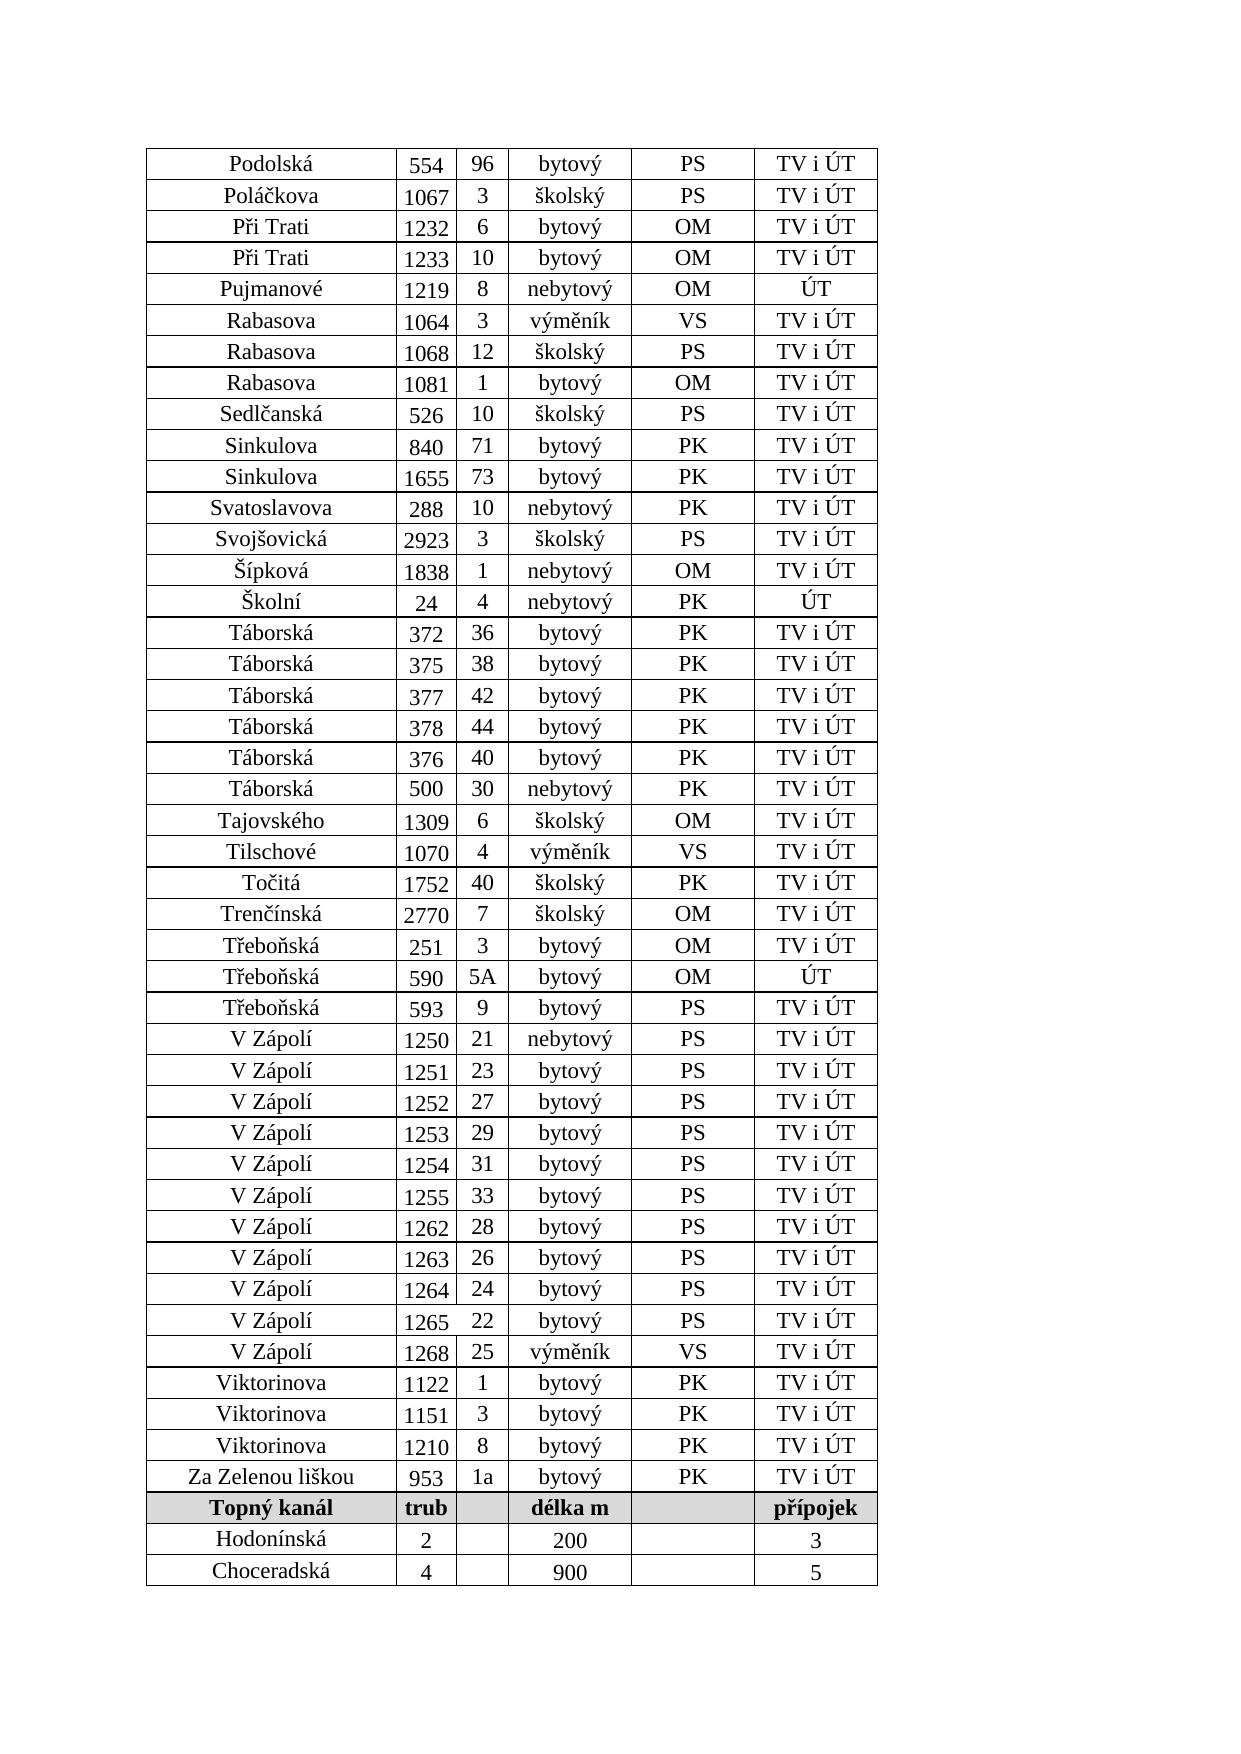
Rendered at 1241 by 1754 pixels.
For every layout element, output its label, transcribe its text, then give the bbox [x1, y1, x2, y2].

table_cell TV i ÚT [755, 1086, 877, 1116]
table_cell 1068 [397, 336, 456, 366]
table_cell Sinkulova [147, 430, 396, 460]
table_cell Podolská [147, 149, 396, 179]
table_cell bytový [509, 993, 631, 1023]
table_cell PK [632, 1368, 754, 1398]
table_cell PK [632, 868, 754, 898]
table_cell PK [632, 774, 754, 804]
table_cell TV i ÚT [755, 1180, 877, 1210]
table_cell TV i ÚT [755, 1118, 877, 1148]
table_cell PK [632, 430, 754, 460]
table_cell TV i ÚT [755, 1430, 877, 1460]
table_cell 10 [457, 493, 508, 523]
table_cell 1252 [397, 1086, 456, 1116]
table_cell OM [632, 805, 754, 835]
table_cell výměník [509, 305, 631, 335]
table_cell TV i ÚT [755, 399, 877, 429]
table_cell 10 [457, 243, 508, 273]
table_cell bytový [509, 243, 631, 273]
table_cell Rabasova [147, 305, 396, 335]
table_cell 288 [397, 493, 456, 523]
table_cell Táborská [147, 743, 396, 773]
table_cell PS [632, 399, 754, 429]
table_cell Při Trati [147, 243, 396, 273]
table_cell 40 [457, 743, 508, 773]
table_cell [632, 1524, 754, 1554]
table_cell bytový [509, 1055, 631, 1085]
table_cell Šípková [147, 555, 396, 585]
table_cell Třeboňská [147, 993, 396, 1023]
table_cell školský [509, 899, 631, 929]
table_cell 3 [457, 930, 508, 960]
table_cell 31 [457, 1149, 508, 1179]
table_cell PK [632, 1461, 754, 1491]
table_cell 3 [457, 180, 508, 210]
table_cell 6 [457, 805, 508, 835]
table_cell PS [632, 1024, 754, 1054]
table_cell PK [632, 649, 754, 679]
table_cell PS [632, 336, 754, 366]
table_cell VS [632, 305, 754, 335]
table_cell 593 [397, 993, 456, 1023]
table_cell 1268 [397, 1336, 456, 1366]
table_cell TV i ÚT [755, 461, 877, 491]
table_cell TV i ÚT [755, 1243, 877, 1273]
table_cell V Zápolí [147, 1055, 396, 1085]
table_cell Sinkulova [147, 461, 396, 491]
table_cell VS [632, 1336, 754, 1366]
table_cell TV i ÚT [755, 1368, 877, 1398]
table_cell 1a [457, 1461, 508, 1491]
table_cell bytový [509, 461, 631, 491]
table_cell Viktorinova [147, 1399, 396, 1429]
table_cell 1309 [397, 805, 456, 835]
table_cell 44 [457, 711, 508, 741]
table_cell V Zápolí [147, 1274, 396, 1304]
table_cell délka m [509, 1493, 631, 1523]
table_cell 71 [457, 430, 508, 460]
table_cell TV i ÚT [755, 368, 877, 398]
table_cell TV i ÚT [755, 1211, 877, 1241]
table_cell TV i ÚT [755, 680, 877, 710]
table_cell 4 [397, 1555, 456, 1585]
table_cell V Zápolí [147, 1336, 396, 1366]
table_cell OM [632, 243, 754, 273]
table_cell TV i ÚT [755, 211, 877, 241]
table_cell TV i ÚT [755, 555, 877, 585]
table_cell TV i ÚT [755, 1461, 877, 1491]
table_cell trub [397, 1493, 456, 1523]
table_cell Pujmanové [147, 274, 396, 304]
table_cell 8 [457, 274, 508, 304]
table_cell nebytový [509, 493, 631, 523]
table_cell PK [632, 743, 754, 773]
table_cell TV i ÚT [755, 836, 877, 866]
table_cell TV i ÚT [755, 243, 877, 273]
table_cell [457, 1524, 508, 1554]
table_cell 2923 [397, 524, 456, 554]
table_cell 8 [457, 1430, 508, 1460]
table_cell PK [632, 1399, 754, 1429]
table_cell Tilschové [147, 836, 396, 866]
table_cell TV i ÚT [755, 618, 877, 648]
table_cell ÚT [755, 274, 877, 304]
table_cell bytový [509, 1086, 631, 1116]
table_cell PS [632, 1305, 754, 1335]
table_cell 1262 [397, 1211, 456, 1241]
table_cell PK [632, 461, 754, 491]
table_cell 33 [457, 1180, 508, 1210]
table_cell Svatoslavova [147, 493, 396, 523]
table_cell PS [632, 993, 754, 1023]
table_cell TV i ÚT [755, 1274, 877, 1304]
table_cell OM [632, 961, 754, 991]
table_cell 500 [397, 774, 456, 804]
table_cell TV i ÚT [755, 149, 877, 179]
table_cell Školní [147, 586, 396, 616]
table_cell Při Trati [147, 211, 396, 241]
table_cell 526 [397, 399, 456, 429]
table_cell 96 [457, 149, 508, 179]
table_cell TV i ÚT [755, 899, 877, 929]
table_cell 590 [397, 961, 456, 991]
table_cell PS [632, 1180, 754, 1210]
table_cell 42 [457, 680, 508, 710]
table_cell PK [632, 586, 754, 616]
table_cell bytový [509, 430, 631, 460]
table_cell výměník [509, 836, 631, 866]
table_cell 4 [457, 586, 508, 616]
table_cell Choceradská [147, 1555, 396, 1585]
table_cell bytový [509, 1243, 631, 1273]
table_cell 4 [457, 836, 508, 866]
table_cell 29 [457, 1118, 508, 1148]
table_cell Sedlčanská [147, 399, 396, 429]
table_cell bytový [509, 618, 631, 648]
table_cell bytový [509, 1274, 631, 1304]
table_cell TV i ÚT [755, 711, 877, 741]
table_cell TV i ÚT [755, 993, 877, 1023]
table_cell TV i ÚT [755, 430, 877, 460]
table_cell bytový [509, 211, 631, 241]
table_cell 40 [457, 868, 508, 898]
table_cell bytový [509, 368, 631, 398]
table_cell bytový [509, 711, 631, 741]
table_cell Třeboňská [147, 961, 396, 991]
table_cell 900 [509, 1555, 631, 1585]
table_cell 26 [457, 1243, 508, 1273]
table_cell OM [632, 211, 754, 241]
table_cell 1064 [397, 305, 456, 335]
table_cell TV i ÚT [755, 805, 877, 835]
table_cell bytový [509, 1430, 631, 1460]
table_cell 38 [457, 649, 508, 679]
table_cell 23 [457, 1055, 508, 1085]
table_cell TV i ÚT [755, 336, 877, 366]
table_cell Rabasova [147, 368, 396, 398]
table_cell TV i ÚT [755, 1055, 877, 1085]
table_cell nebytový [509, 274, 631, 304]
table_cell 1263 [397, 1243, 456, 1273]
table_cell PK [632, 1430, 754, 1460]
table_cell 9 [457, 993, 508, 1023]
table_cell bytový [509, 649, 631, 679]
table_cell bytový [509, 930, 631, 960]
table_cell Za Zelenou liškou [147, 1461, 396, 1491]
table_cell 377 [397, 680, 456, 710]
table_cell PS [632, 1086, 754, 1116]
table_cell 1264 [397, 1274, 456, 1304]
table_cell 5A [457, 961, 508, 991]
table_cell V Zápolí [147, 1149, 396, 1179]
table_cell PK [632, 493, 754, 523]
table_cell Táborská [147, 618, 396, 648]
table_cell 1655 [397, 461, 456, 491]
table_cell přípojek [755, 1493, 877, 1523]
table_cell VS [632, 836, 754, 866]
table_cell 554 [397, 149, 456, 179]
table_cell PS [632, 1118, 754, 1148]
table_cell 376 [397, 743, 456, 773]
table_cell Viktorinova [147, 1430, 396, 1460]
table_cell 24 [397, 586, 456, 616]
table_cell TV i ÚT [755, 1336, 877, 1366]
table_cell 372 [397, 618, 456, 648]
table_cell OM [632, 899, 754, 929]
table_cell 1250 [397, 1024, 456, 1054]
table_cell OM [632, 274, 754, 304]
table_cell 28 [457, 1211, 508, 1241]
table_cell 1255 [397, 1180, 456, 1210]
table_cell školský [509, 180, 631, 210]
table_cell V Zápolí [147, 1243, 396, 1273]
table_cell [632, 1493, 754, 1523]
table_cell PK [632, 680, 754, 710]
table_cell 1251 [397, 1055, 456, 1085]
table_cell 3 [755, 1524, 877, 1554]
table_cell TV i ÚT [755, 1399, 877, 1429]
table_cell OM [632, 555, 754, 585]
table_cell nebytový [509, 586, 631, 616]
table_cell Viktorinova [147, 1368, 396, 1398]
table_cell školský [509, 868, 631, 898]
table_cell PS [632, 149, 754, 179]
table_cell 1219 [397, 274, 456, 304]
table_cell Topný kanál [147, 1493, 396, 1523]
table_cell 1151 [397, 1399, 456, 1429]
table_cell školský [509, 524, 631, 554]
table_cell bytový [509, 1211, 631, 1241]
table_cell 3 [457, 1399, 508, 1429]
table_cell 1070 [397, 836, 456, 866]
table_cell bytový [509, 1368, 631, 1398]
table_cell 25 [457, 1336, 508, 1366]
table_cell 1 [457, 555, 508, 585]
table_cell [632, 1555, 754, 1585]
table_cell 378 [397, 711, 456, 741]
table_cell bytový [509, 1180, 631, 1210]
table_cell bytový [509, 680, 631, 710]
table_cell ÚT [755, 586, 877, 616]
table_cell TV i ÚT [755, 305, 877, 335]
table_cell Táborská [147, 680, 396, 710]
table_cell 1067 [397, 180, 456, 210]
table_cell TV i ÚT [755, 493, 877, 523]
table_cell PS [632, 1149, 754, 1179]
table_cell TV i ÚT [755, 1149, 877, 1179]
table_cell 2770 [397, 899, 456, 929]
table_cell ÚT [755, 961, 877, 991]
table_cell školský [509, 805, 631, 835]
table_cell OM [632, 930, 754, 960]
table_cell Hodonínská [147, 1524, 396, 1554]
table_cell 1 [457, 368, 508, 398]
table_cell 1 [457, 1368, 508, 1398]
table_cell 27 [457, 1086, 508, 1116]
table_cell bytový [509, 1399, 631, 1429]
table_cell nebytový [509, 555, 631, 585]
table_cell Točitá [147, 868, 396, 898]
table_cell 10 [457, 399, 508, 429]
table_cell 2 [397, 1524, 456, 1554]
table_cell 1081 [397, 368, 456, 398]
table_cell TV i ÚT [755, 1024, 877, 1054]
table_cell V Zápolí [147, 1211, 396, 1241]
table_cell Táborská [147, 711, 396, 741]
table_cell TV i ÚT [755, 743, 877, 773]
table_cell 3 [457, 305, 508, 335]
table_cell Táborská [147, 649, 396, 679]
table_cell bytový [509, 1461, 631, 1491]
table_cell 36 [457, 618, 508, 648]
table_cell PS [632, 1211, 754, 1241]
table_cell 1122 [397, 1368, 456, 1398]
table_cell [457, 1493, 508, 1523]
table_cell 1752 [397, 868, 456, 898]
table_cell Táborská [147, 774, 396, 804]
table_cell TV i ÚT [755, 1305, 877, 1335]
table_cell TV i ÚT [755, 524, 877, 554]
table_cell 1210 [397, 1430, 456, 1460]
table_cell V Zápolí [147, 1180, 396, 1210]
table_cell TV i ÚT [755, 868, 877, 898]
table_cell PS [632, 180, 754, 210]
table_cell školský [509, 399, 631, 429]
table_cell 22 [456, 1305, 508, 1335]
table_cell nebytový [509, 774, 631, 804]
table_cell bytový [509, 1118, 631, 1148]
table_cell 953 [397, 1461, 456, 1491]
table_cell 7 [457, 899, 508, 929]
table_cell Svojšovická [147, 524, 396, 554]
table_cell 73 [457, 461, 508, 491]
table_cell V Zápolí [147, 1305, 396, 1335]
table_cell 1265 [397, 1305, 456, 1335]
table_cell bytový [509, 1305, 631, 1335]
table_cell 30 [457, 774, 508, 804]
table_cell V Zápolí [147, 1118, 396, 1148]
table_cell 1233 [397, 243, 456, 273]
table_cell 200 [509, 1524, 631, 1554]
table_cell 21 [457, 1024, 508, 1054]
table_cell 24 [457, 1274, 508, 1304]
table_cell 251 [397, 930, 456, 960]
table_cell TV i ÚT [755, 930, 877, 960]
table_cell TV i ÚT [755, 774, 877, 804]
table_cell PK [632, 711, 754, 741]
table_cell bytový [509, 961, 631, 991]
table_cell Poláčkova [147, 180, 396, 210]
table_cell bytový [509, 743, 631, 773]
table_cell výměník [509, 1336, 631, 1366]
table_cell 375 [397, 649, 456, 679]
table_cell TV i ÚT [755, 180, 877, 210]
table_cell V Zápolí [147, 1086, 396, 1116]
table_cell OM [632, 368, 754, 398]
table_cell 6 [457, 211, 508, 241]
table_cell 1838 [397, 555, 456, 585]
table_cell nebytový [509, 1024, 631, 1054]
table_cell bytový [509, 1149, 631, 1179]
table_cell bytový [509, 149, 631, 179]
table_cell Třeboňská [147, 930, 396, 960]
table_cell 1232 [397, 211, 456, 241]
table_cell 840 [397, 430, 456, 460]
table_cell [457, 1555, 508, 1585]
table_cell 1253 [397, 1118, 456, 1148]
table_cell Rabasova [147, 336, 396, 366]
table_cell Tajovského [147, 805, 396, 835]
table_cell 3 [457, 524, 508, 554]
table_cell TV i ÚT [755, 649, 877, 679]
table_cell PS [632, 1274, 754, 1304]
table_cell PS [632, 524, 754, 554]
table_cell PS [632, 1055, 754, 1085]
table_cell 12 [457, 336, 508, 366]
table_cell PS [632, 1243, 754, 1273]
table_cell V Zápolí [147, 1024, 396, 1054]
table_cell 5 [755, 1555, 877, 1585]
table_cell Trenčínská [147, 899, 396, 929]
table_cell 1254 [397, 1149, 456, 1179]
table_cell školský [509, 336, 631, 366]
table_cell PK [632, 618, 754, 648]
